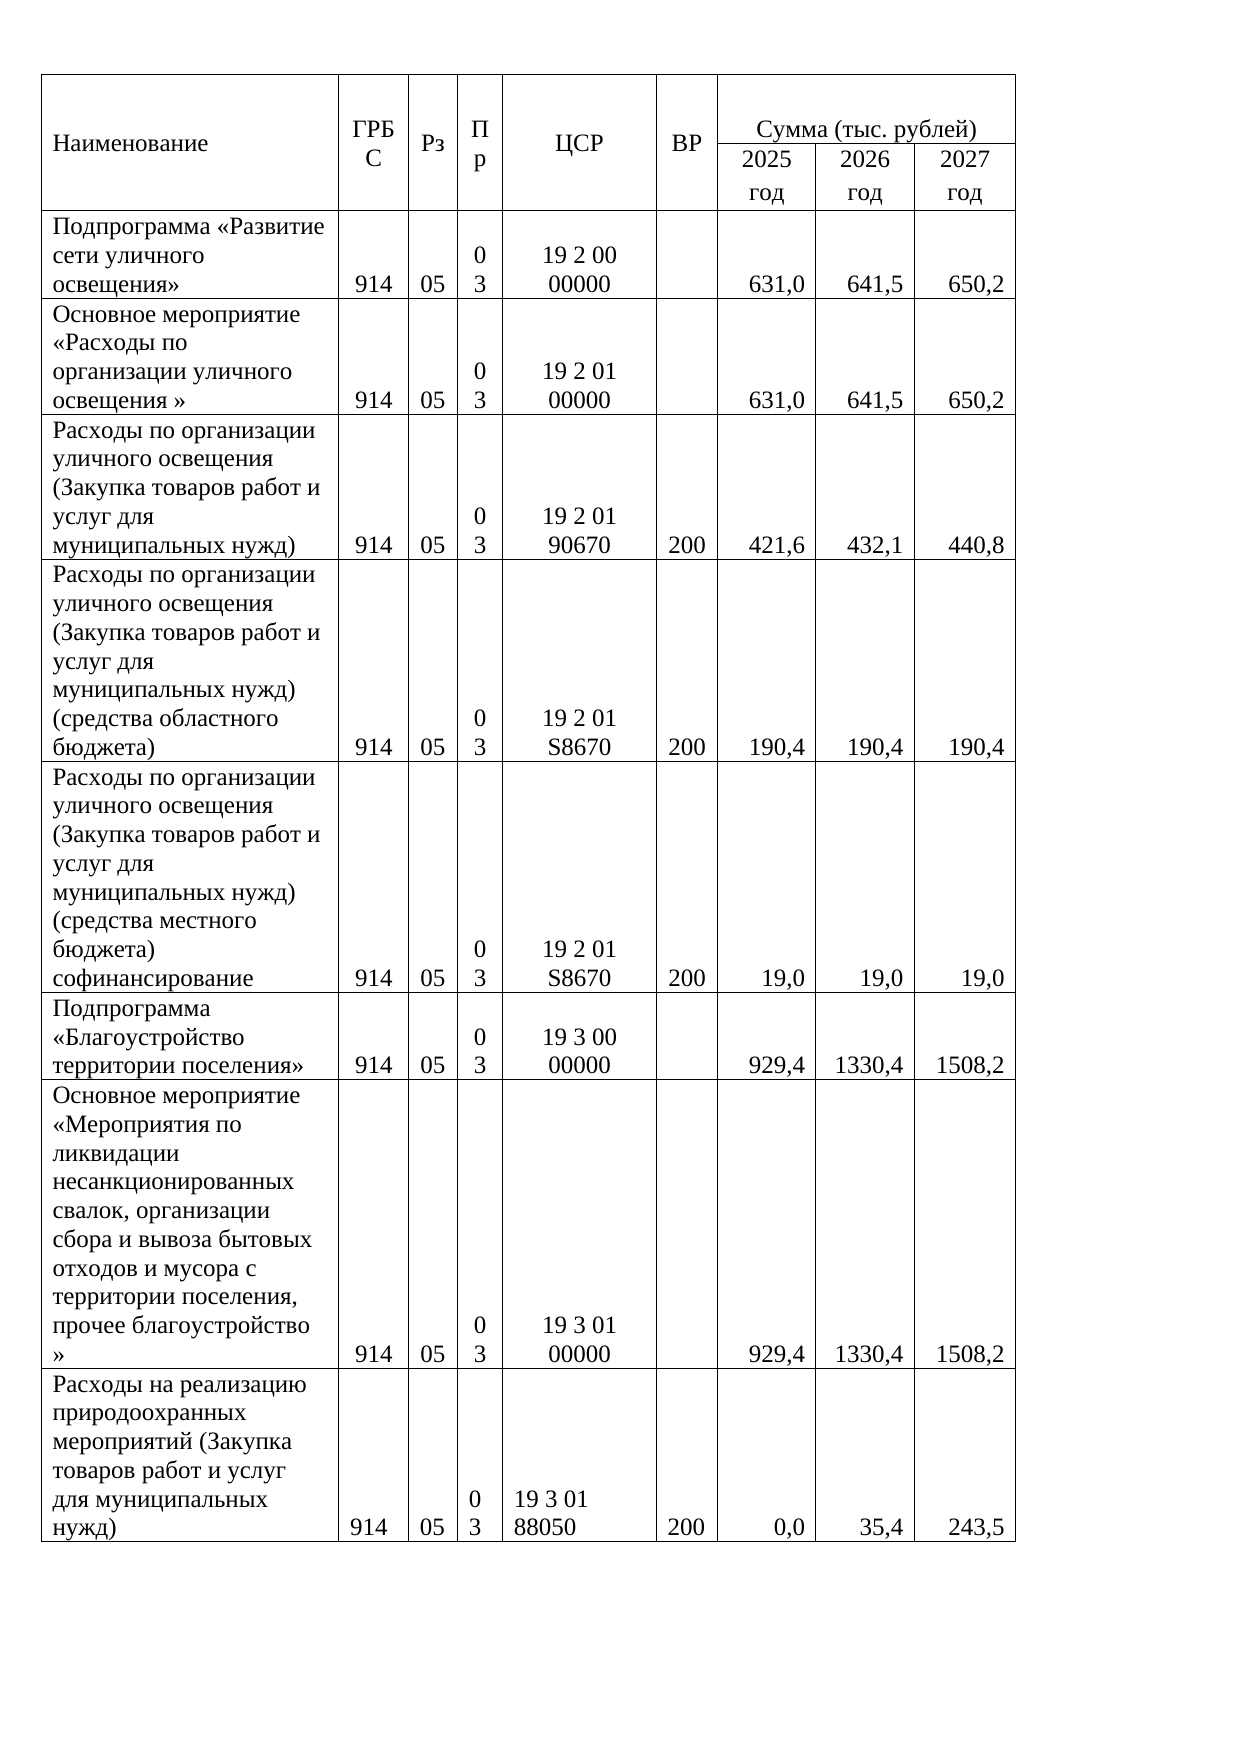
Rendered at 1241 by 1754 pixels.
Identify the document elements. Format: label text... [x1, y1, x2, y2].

table_cell Расходы по организации уличного освещения (Закупка товаров работ и услуг для муниципальных нужд) [42, 415, 338, 558]
table_cell 19 2 01 S8670 [503, 560, 656, 761]
table_cell 19 3 00 00000 [503, 993, 656, 1079]
table_cell 05 [409, 1080, 457, 1368]
table_cell 1330,4 [816, 993, 914, 1079]
table_cell 19 2 00 00000 [503, 211, 656, 298]
table_cell 05 [409, 415, 457, 558]
table_cell 35,4 [816, 1369, 914, 1541]
table_cell 914 [339, 211, 408, 298]
table_cell 03 [458, 993, 502, 1079]
table_cell Расходы на реализацию природоохранных мероприятий (Закупка товаров работ и услуг для муниципальных нужд) [42, 1369, 338, 1541]
table_cell 03 [458, 1369, 502, 1541]
table_cell 2025 год [718, 144, 815, 210]
table_cell 929,4 [718, 993, 815, 1079]
table_cell [657, 1080, 717, 1368]
table_cell [657, 211, 717, 298]
table_cell 914 [339, 1080, 408, 1368]
table_cell 200 [657, 415, 717, 558]
table_cell 190,4 [718, 560, 815, 761]
table_cell 05 [409, 211, 457, 298]
table_cell 2027 год [915, 144, 1015, 210]
table_cell 05 [409, 762, 457, 992]
table_cell 190,4 [915, 560, 1015, 761]
table_cell 914 [339, 560, 408, 761]
table_cell 1508,2 [915, 1080, 1015, 1368]
table_cell 914 [339, 299, 408, 414]
table_cell 05 [409, 993, 457, 1079]
table_cell 200 [657, 762, 717, 992]
table_cell 200 [657, 1369, 717, 1541]
table_cell Основное мероприятие «Расходы по организации уличного освещения » [42, 299, 338, 414]
table_cell 05 [409, 560, 457, 761]
table_cell 19 2 01 00000 [503, 299, 656, 414]
table_cell 2026 год [816, 144, 914, 210]
table_cell 03 [458, 415, 502, 558]
table_cell 0,0 [718, 1369, 815, 1541]
table_cell 19 2 01 S8670 [503, 762, 656, 992]
table_cell 641,5 [816, 211, 914, 298]
table_cell 914 [339, 993, 408, 1079]
table_cell 19 3 01 88050 [503, 1369, 656, 1541]
table_cell 1330,4 [816, 1080, 914, 1368]
table_cell 914 [339, 415, 408, 558]
table_header Рз [409, 75, 457, 210]
table_cell 19 3 01 00000 [503, 1080, 656, 1368]
table_cell 03 [458, 299, 502, 414]
table_cell [657, 299, 717, 414]
table_cell 03 [458, 560, 502, 761]
table_cell 914 [339, 1369, 408, 1541]
table_header ЦСР [503, 75, 656, 210]
table_header ГРБС [339, 75, 408, 210]
table_cell [657, 993, 717, 1079]
table_header Наименование [42, 75, 338, 210]
table_header Пр [458, 75, 502, 210]
table_cell 650,2 [915, 211, 1015, 298]
table_cell 190,4 [816, 560, 914, 761]
table_cell 05 [409, 1369, 457, 1541]
table_cell 19,0 [915, 762, 1015, 992]
table_cell Подпрограмма «Благоустройство территории поселения» [42, 993, 338, 1079]
table_cell 03 [458, 211, 502, 298]
table_cell 03 [458, 762, 502, 992]
table_cell 440,8 [915, 415, 1015, 558]
table_cell 05 [409, 299, 457, 414]
table_cell Расходы по организации уличного освещения (Закупка товаров работ и услуг для муниципальных нужд) (средства местного бюджета) софинансирование [42, 762, 338, 992]
table_cell 432,1 [816, 415, 914, 558]
table_cell 929,4 [718, 1080, 815, 1368]
table_cell 03 [458, 1080, 502, 1368]
table_cell 243,5 [915, 1369, 1015, 1541]
table_cell 200 [657, 560, 717, 761]
table_cell 641,5 [816, 299, 914, 414]
table_cell 19 2 01 90670 [503, 415, 656, 558]
table_cell Расходы по организации уличного освещения (Закупка товаров работ и услуг для муниципальных нужд) (средства областного бюджета) [42, 560, 338, 761]
table_cell 650,2 [915, 299, 1015, 414]
table_cell 421,6 [718, 415, 815, 558]
table_cell 19,0 [718, 762, 815, 992]
table_header Сумма (тыс. рублей) [718, 75, 1015, 143]
table_cell 19,0 [816, 762, 914, 992]
table_cell Основное мероприятие «Мероприятия по ликвидации несанкционированных свалок, организации сбора и вывоза бытовых отходов и мусора с территории поселения, прочее благоустройство » [42, 1080, 338, 1368]
table_cell Подпрограмма «Развитие сети уличного освещения» [42, 211, 338, 298]
table_header ВР [657, 75, 717, 210]
table_cell 1508,2 [915, 993, 1015, 1079]
table_cell 631,0 [718, 299, 815, 414]
table_cell 914 [339, 762, 408, 992]
table_cell 631,0 [718, 211, 815, 298]
